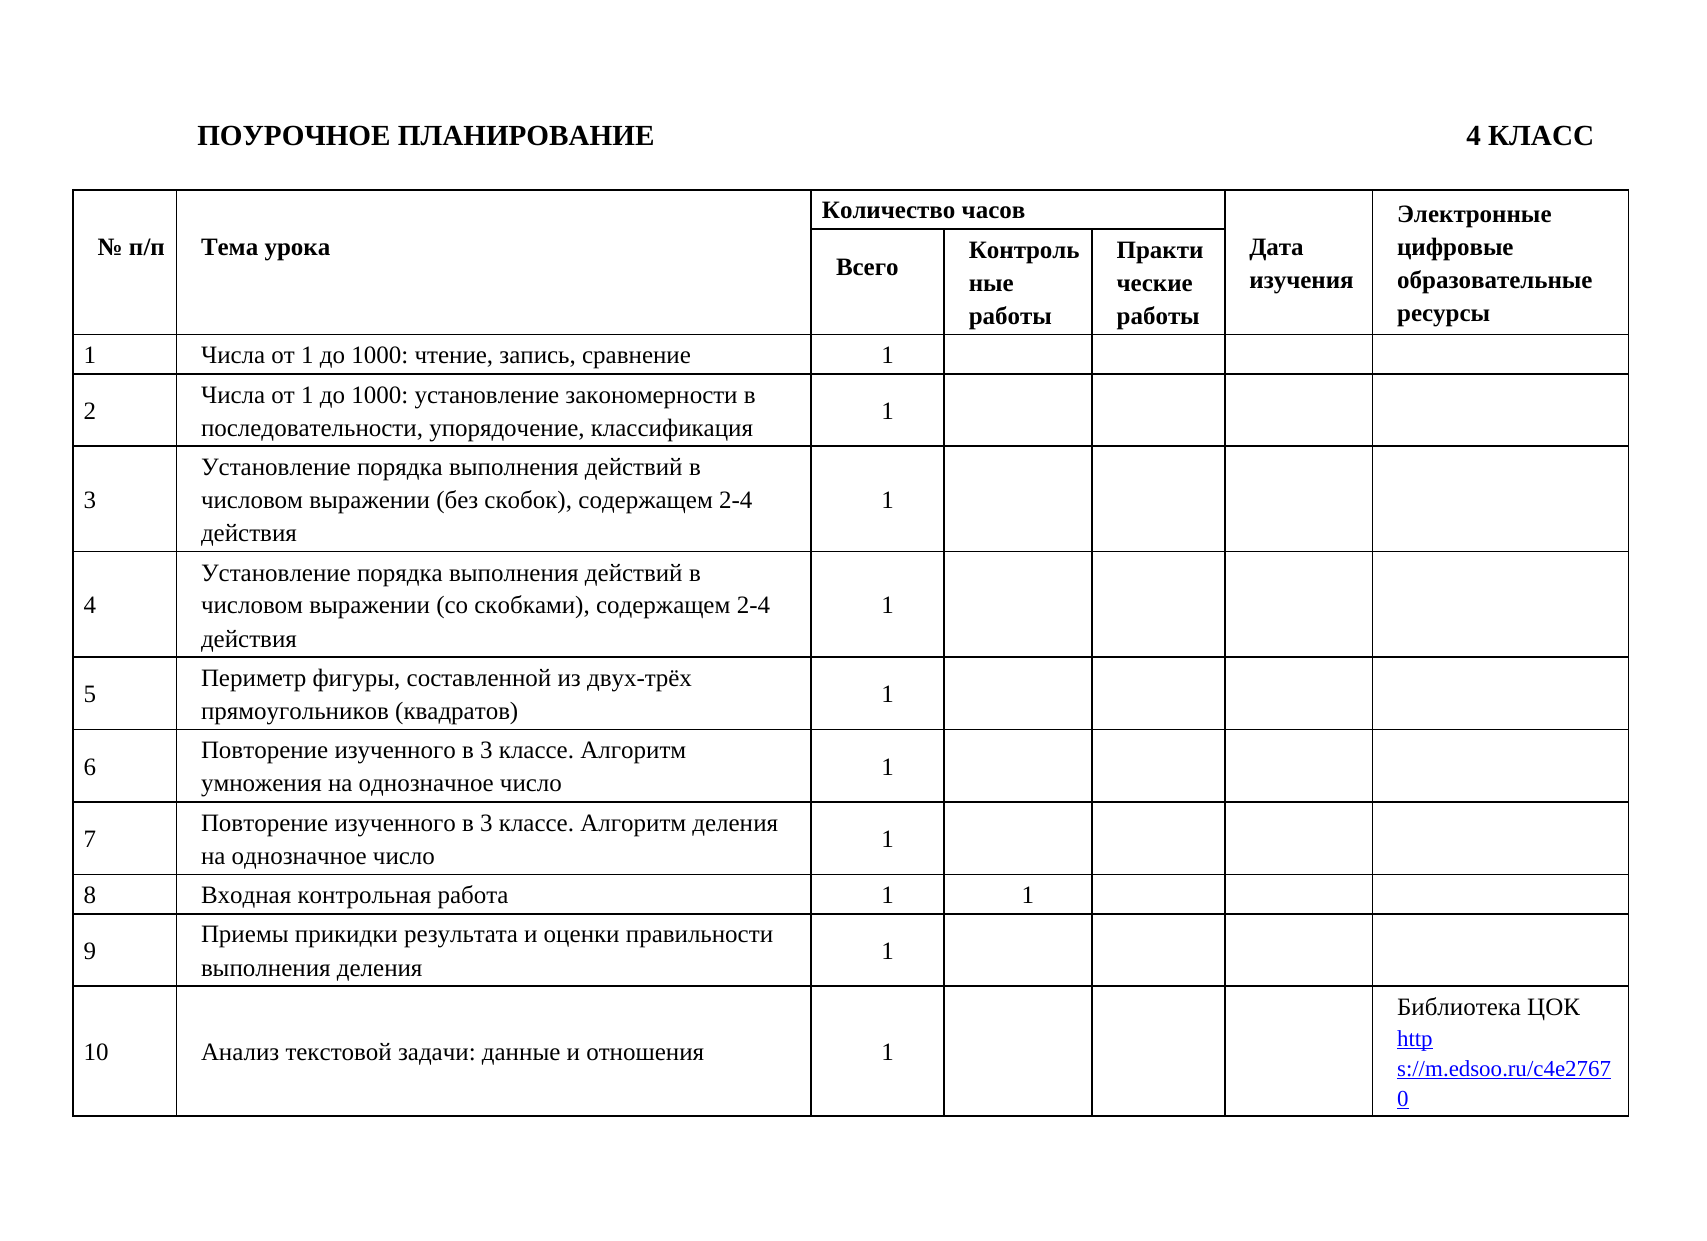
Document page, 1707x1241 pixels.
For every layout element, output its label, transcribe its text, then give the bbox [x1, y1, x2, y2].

table_cell [1373, 375, 1628, 445]
table_cell [1226, 552, 1372, 656]
table_cell [1226, 335, 1372, 373]
table_cell Практические работы [1093, 230, 1224, 334]
table_cell 10 [74, 987, 176, 1115]
table_cell [1373, 730, 1628, 801]
table_cell 8 [74, 875, 176, 913]
table_cell [945, 552, 1091, 656]
table_cell [1373, 803, 1628, 873]
table_cell [1093, 915, 1224, 985]
table_cell 7 [74, 803, 176, 873]
table_cell [1373, 447, 1628, 551]
table_header Электронные цифровые образовательные ресурсы [1373, 191, 1628, 334]
table_cell [1226, 915, 1372, 985]
table_cell [945, 730, 1091, 801]
table_cell [945, 335, 1091, 373]
table_cell [1373, 875, 1628, 913]
table_cell 1 [812, 447, 943, 551]
table_cell [1093, 875, 1224, 913]
table_cell Всего [812, 230, 943, 334]
table_cell [1093, 658, 1224, 729]
table_cell 1 [812, 552, 943, 656]
table_cell 3 [74, 447, 176, 551]
table_cell Числа от 1 до 1000: чтение, запись, сравнение [177, 335, 810, 373]
table_cell 1 [812, 375, 943, 445]
table_cell Установление порядка выполнения действий в числовом выражении (без скобок), содержащем 2-4 действия [177, 447, 810, 551]
table_cell 1 [945, 875, 1091, 913]
table_cell [1373, 552, 1628, 656]
table_cell 1 [812, 730, 943, 801]
table_cell [945, 915, 1091, 985]
table_cell [1373, 335, 1628, 373]
table_header Количество часов [812, 191, 1224, 228]
table_cell [945, 375, 1091, 445]
table_cell 1 [812, 335, 943, 373]
table_cell Контрольные работы [945, 230, 1091, 334]
table_header Тема урока [177, 191, 810, 334]
table_cell 1 [812, 987, 943, 1115]
table_cell [1373, 658, 1628, 729]
table_cell [1093, 803, 1224, 873]
table_cell Анализ текстовой задачи: данные и отношения [177, 987, 810, 1115]
table_cell Установление порядка выполнения действий в числовом выражении (со скобками), содержащем 2-4 действия [177, 552, 810, 656]
table_cell Библиотека ЦОК https://m.edsoo.ru/c4e27670 [1373, 987, 1628, 1115]
table_cell [1093, 987, 1224, 1115]
table_cell Числа от 1 до 1000: установление закономерности в последовательности, упорядочение, классификация [177, 375, 810, 445]
table_cell 1 [812, 915, 943, 985]
table_cell [945, 987, 1091, 1115]
table_cell [1093, 730, 1224, 801]
table_cell 4 [74, 552, 176, 656]
table_cell [1226, 803, 1372, 873]
table_cell 2 [74, 375, 176, 445]
table_cell [1093, 552, 1224, 656]
table_header Дата изучения [1226, 191, 1372, 334]
text ПОУРОЧНОЕ ПЛАНИРОВАНИЕ 4 КЛАСС [190, 118, 1618, 152]
table_cell [1093, 375, 1224, 445]
table_cell 5 [74, 658, 176, 729]
table_cell [1226, 730, 1372, 801]
table_cell [1093, 335, 1224, 373]
table_cell [945, 803, 1091, 873]
table_cell 1 [812, 658, 943, 729]
table_cell [1226, 875, 1372, 913]
table_cell [945, 447, 1091, 551]
table_cell [1226, 447, 1372, 551]
table_cell Приемы прикидки результата и оценки правильности выполнения деления [177, 915, 810, 985]
table_cell [1373, 915, 1628, 985]
table_header № п/п [74, 191, 176, 334]
table_cell 1 [74, 335, 176, 373]
table_cell [1226, 987, 1372, 1115]
table_cell [1226, 658, 1372, 729]
table_cell 1 [812, 875, 943, 913]
table_cell [1226, 375, 1372, 445]
table_cell Периметр фигуры, составленной из двух-трёх прямоугольников (квадратов) [177, 658, 810, 729]
table_cell 1 [812, 803, 943, 873]
table_cell [945, 658, 1091, 729]
table_cell [1093, 447, 1224, 551]
table_cell Повторение изученного в 3 классе. Алгоритм умножения на однозначное число [177, 730, 810, 801]
table_cell 9 [74, 915, 176, 985]
table_cell Повторение изученного в 3 классе. Алгоритм деления на однозначное число [177, 803, 810, 873]
table_cell Входная контрольная работа [177, 875, 810, 913]
table_cell 6 [74, 730, 176, 801]
